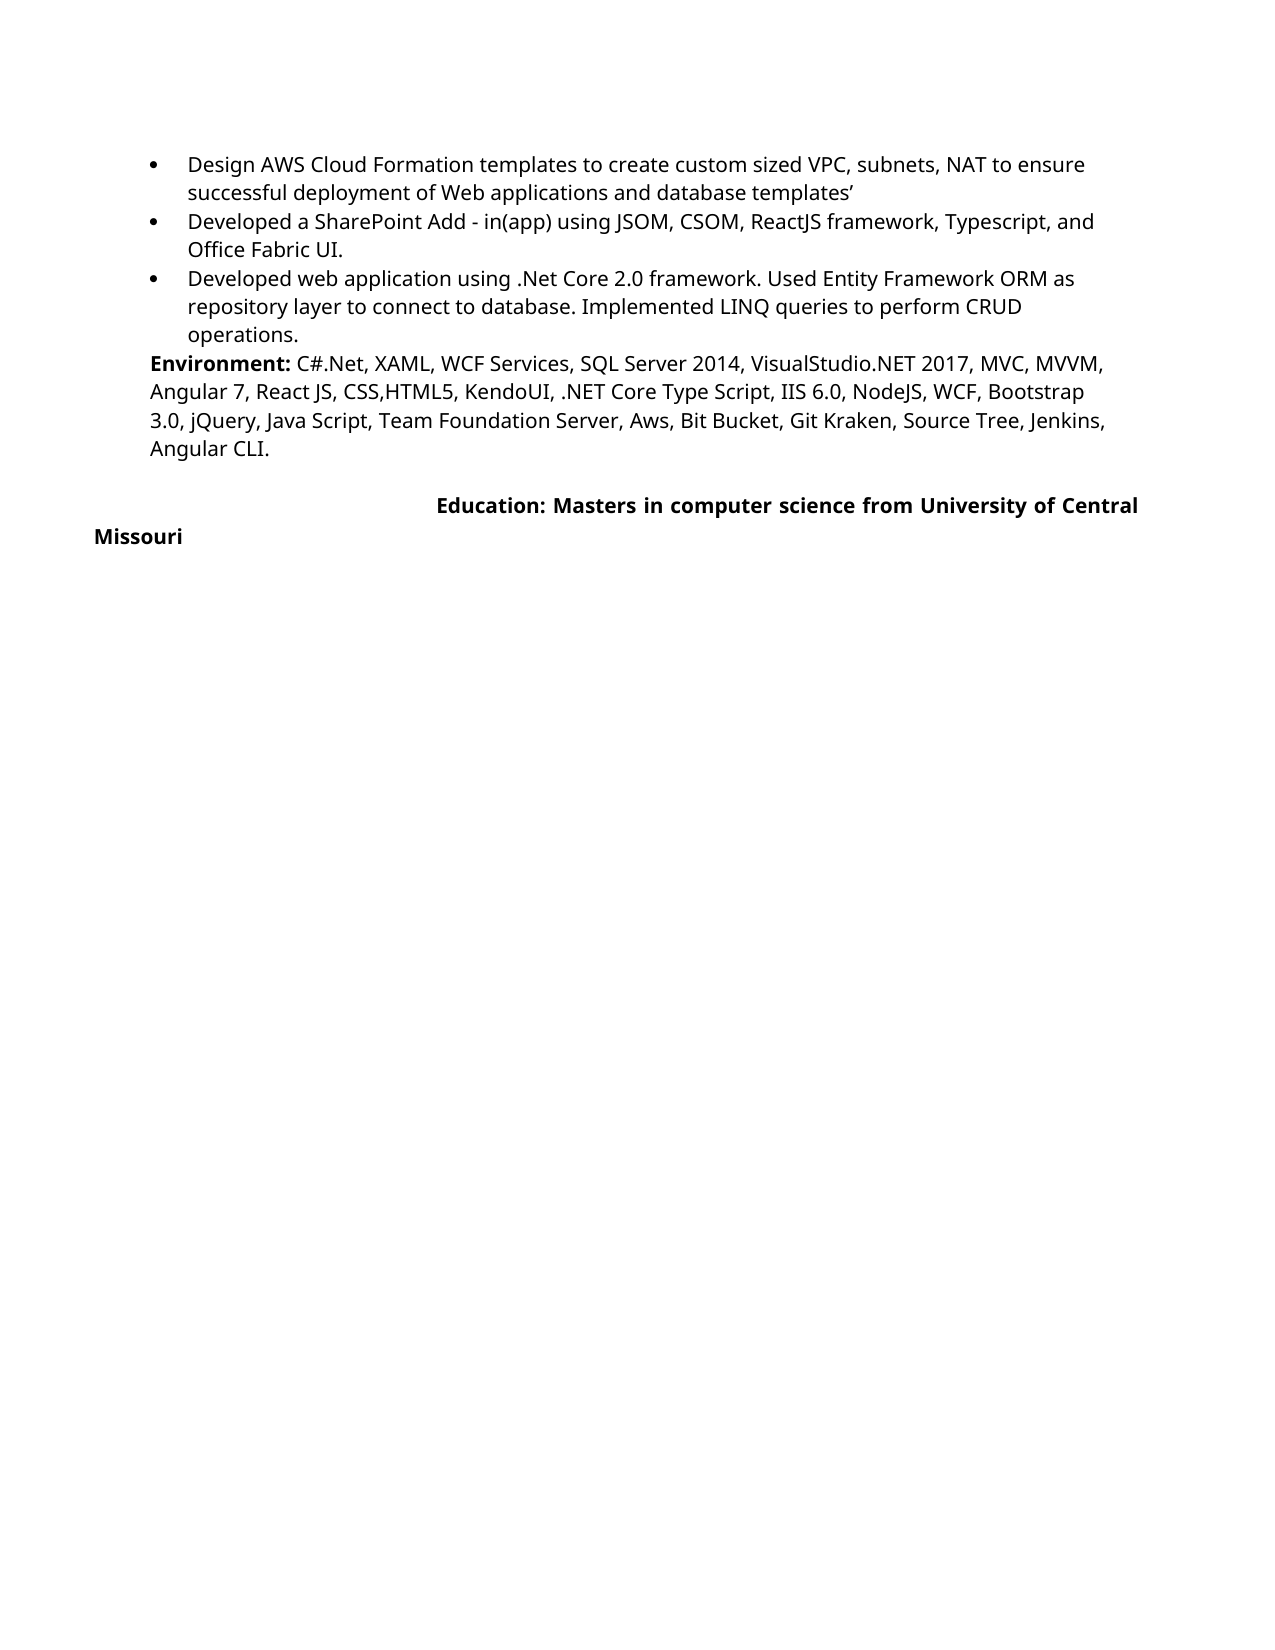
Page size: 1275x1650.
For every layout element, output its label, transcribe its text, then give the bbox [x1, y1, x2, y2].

list Developed a SharePoint Add - in(app) using JSOM, CSOM, ReactJS framework, Typescript, and Office Fabric UI. [150, 207, 1125, 264]
text Environment: C#.Net, XAML, WCF Services, SQL Server 2014, VisualStudio.NET 2017, MVC, MVVM, Angular 7, React JS, CSS,HTML5, KendoUI, .NET Core Type Script, IIS 6.0, NodeJS, WCF, Bootstrap 3.0, jQuery, Java Script, Team Foundation Server, Aws, Bit Bucket, Git Kraken, Source Tree, Jenkins, Angular CLI. [150, 349, 1125, 463]
list Developed web application using .Net Core 2.0 framework. Used Entity Framework ORM as repository layer to connect to database. Implemented LINQ queries to perform CRUD operations. [150, 264, 1125, 349]
list Design AWS Cloud Formation templates to create custom sized VPC, subnets, NAT to ensure successful deployment of Web applications and database templates’ [150, 150, 1125, 207]
list Education: Masters in computer science from University of Central Missouri [94, 491, 1140, 550]
